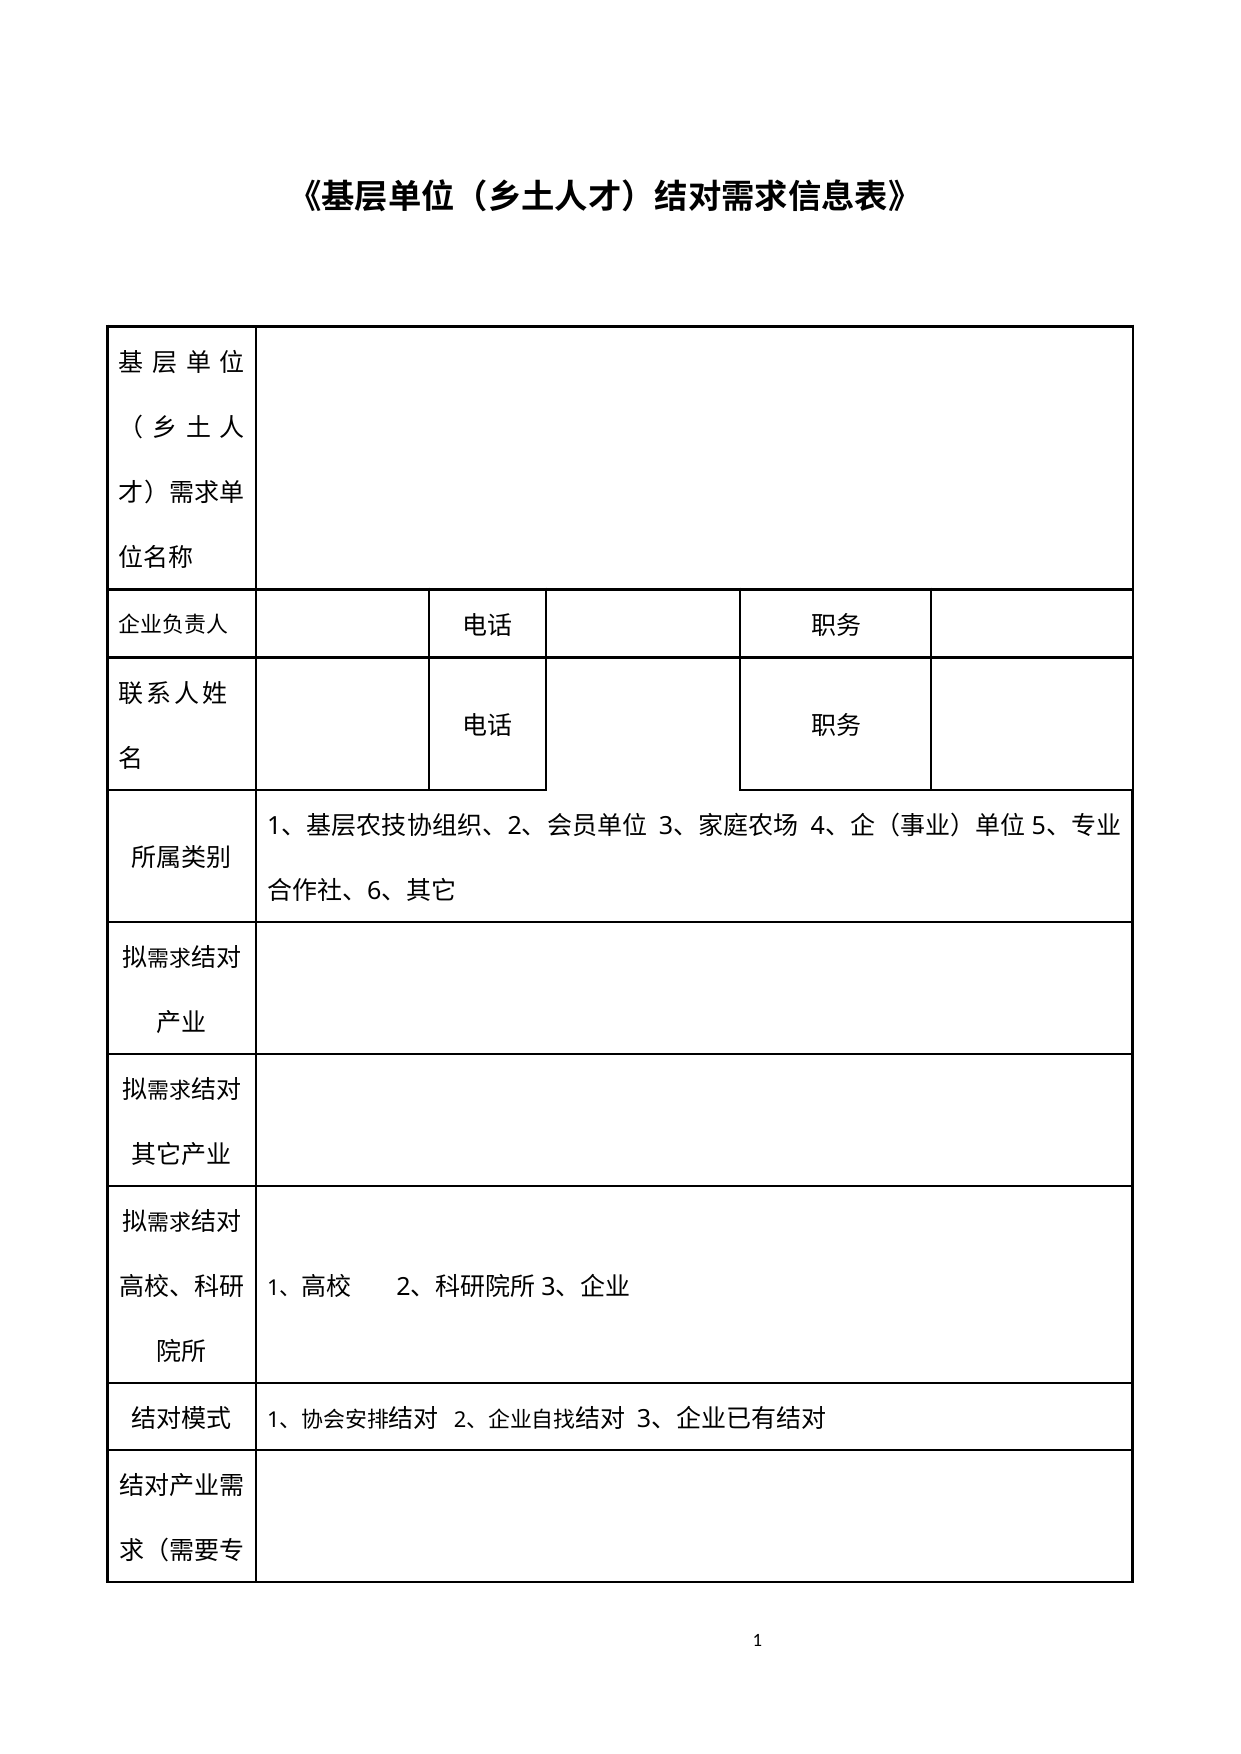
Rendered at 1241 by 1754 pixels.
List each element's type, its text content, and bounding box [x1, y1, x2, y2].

table_cell [257, 659, 428, 789]
table_cell 1、高校 2、科研院所 3、企业 [257, 1187, 1131, 1382]
table_cell 1、基层农技协组织、2、会员单位 3、家庭农场 4、企（事业）单位 5、专业合作社、6、其它 [257, 789, 1131, 921]
table_header 基层单位（乡土人才）需求单位名称 [109, 328, 255, 588]
table_cell [932, 659, 1132, 789]
table_cell [547, 591, 739, 656]
table_cell 企业负责人 [109, 591, 255, 656]
table_cell [257, 591, 428, 656]
text 《基层单位（乡土人才）结对需求信息表》 [187, 162, 1053, 227]
table_cell 电话 [430, 591, 545, 656]
table_cell [257, 1055, 1131, 1185]
table_cell 结对模式 [109, 1384, 255, 1449]
table_cell [257, 923, 1131, 1053]
table_cell 拟需求结对其它产业 [109, 1055, 255, 1185]
table_cell 职务 [741, 659, 930, 789]
table_header [257, 328, 1132, 588]
table_cell [547, 659, 739, 789]
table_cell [109, 1451, 255, 1581]
table_cell [257, 1451, 1131, 1581]
table_cell 职务 [741, 591, 930, 656]
table_cell 拟需求结对高校、科研院所 [109, 1187, 255, 1382]
table_cell [932, 591, 1132, 656]
table_cell 拟需求结对产业 [109, 923, 255, 1053]
table_cell 联系人姓 名 [109, 659, 255, 789]
table_cell 1、协会安排结对 2、企业自找结对 3、企业已有结对 [257, 1384, 1131, 1449]
table_cell 电话 [430, 659, 545, 789]
table_cell 所属类别 [109, 791, 255, 921]
